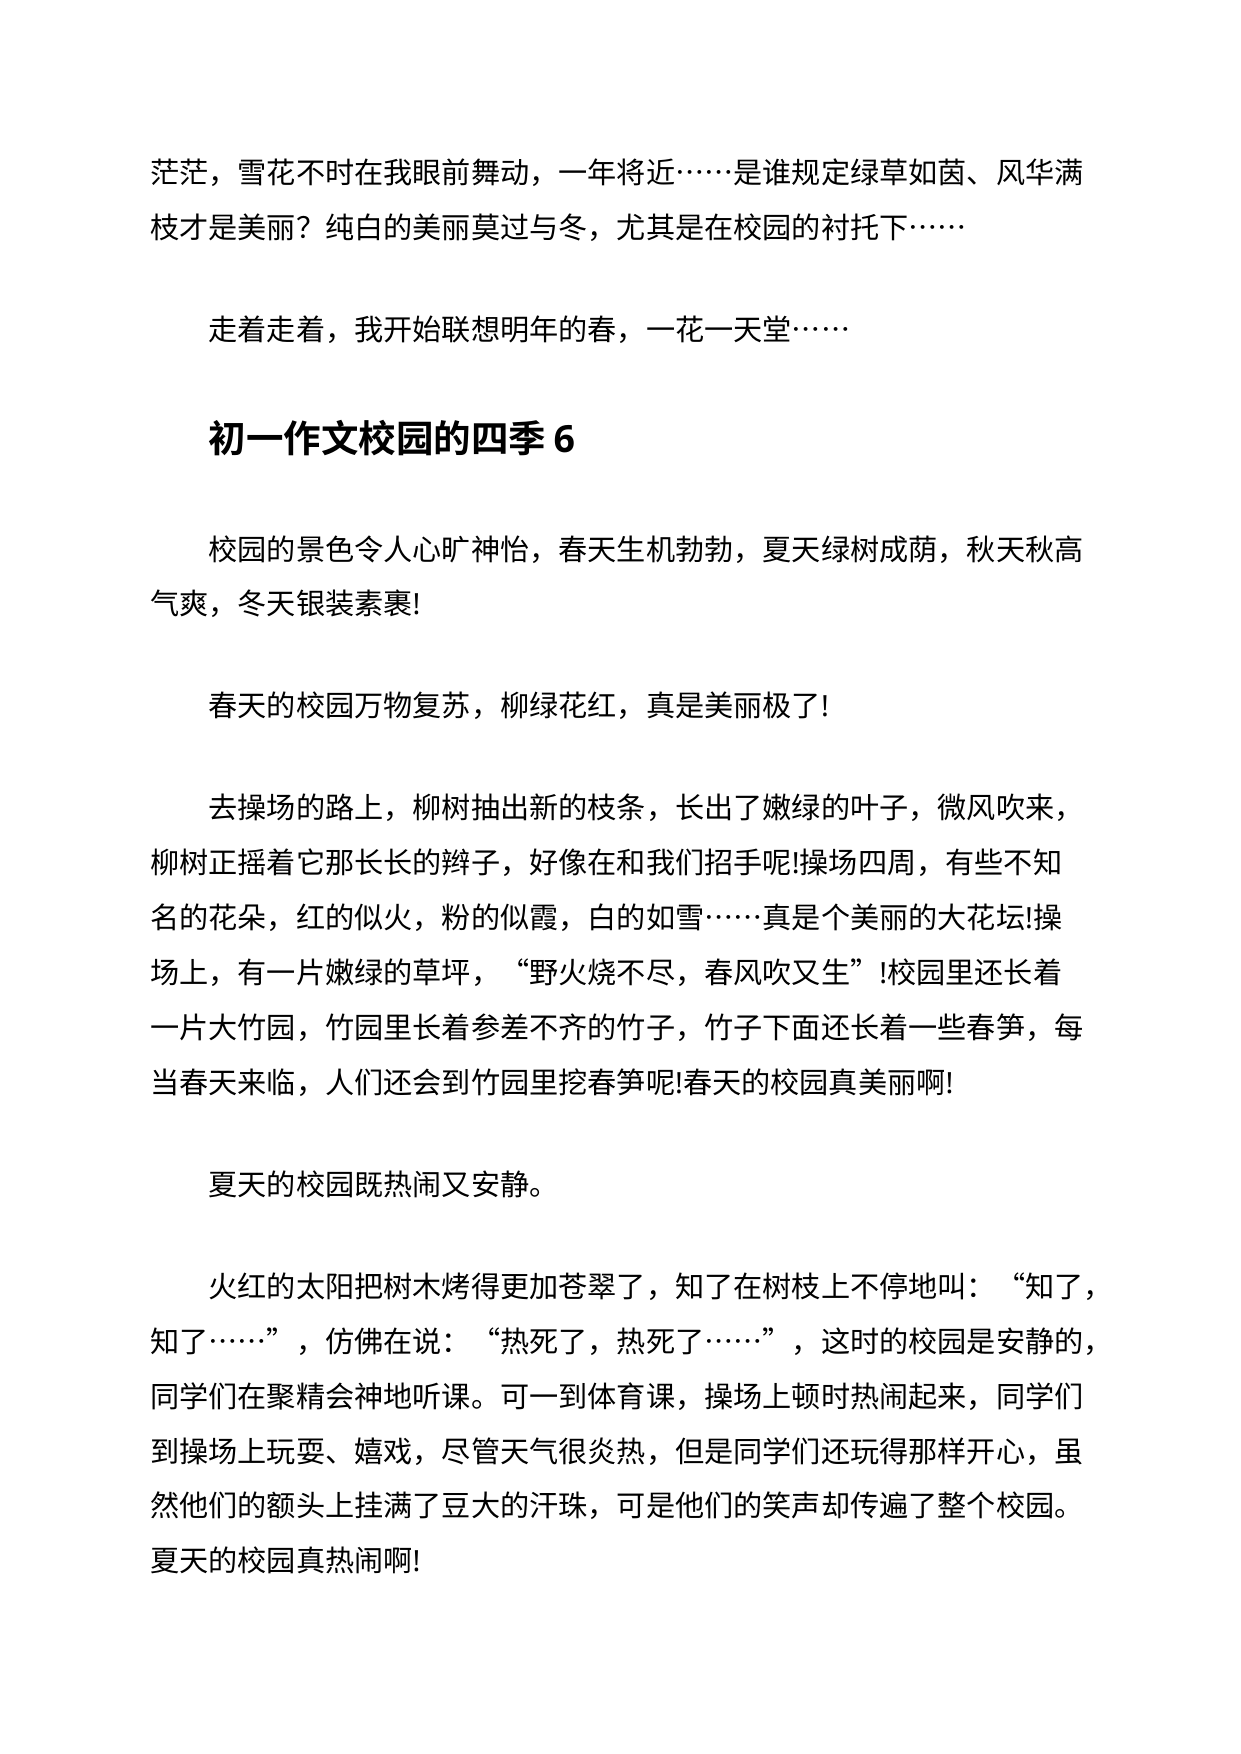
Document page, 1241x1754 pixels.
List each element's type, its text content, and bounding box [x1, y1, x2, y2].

text 去操场的路上，柳树抽出新的枝条，长出了嫩绿的叶子，微风吹来，柳树正摇着它那长长的辫子，好像在和我们招手呢!操场四周，有些不知名的花朵，红的似火，粉的似霞，白的如雪……真是个美丽的大花坛!操场上，有一片嫩绿的草坪，“野火烧不尽，春风吹又生”!校园里还长着一片大竹园，竹园里长着参差不齐的竹子，竹子下面还长着一些春笋，每当春天来临，人们还会到竹园里挖春笋呢!春天的校园真美丽啊! [150, 785, 1090, 1102]
text 火红的太阳把树木烤得更加苍翠了，知了在树枝上不停地叫：“知了，知了……”，仿佛在说：“热死了，热死了……”，这时的校园是安静的，同学们在聚精会神地听课。可一到体育课，操场上顿时热闹起来，同学们到操场上玩耍、嬉戏，尽管天气很炎热，但是同学们还玩得那样开心，虽然他们的额头上挂满了豆大的汗珠，可是他们的笑声却传遍了整个校园。夏天的校园真热闹啊! [150, 1263, 1090, 1580]
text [150, 150, 1090, 247]
text 夏天的校园既热闹又安静。 [150, 1162, 1090, 1204]
text 走着走着，我开始联想明年的春，一花一天堂…… [150, 307, 1090, 349]
text 春天的校园万物复苏，柳绿花红，真是美丽极了! [150, 683, 1090, 725]
text 初一作文校园的四季6 [150, 408, 1090, 463]
text 校园的景色令人心旷神怡，春天生机勃勃，夏天绿树成荫，秋天秋高气爽，冬天银装素裹! [150, 526, 1090, 623]
